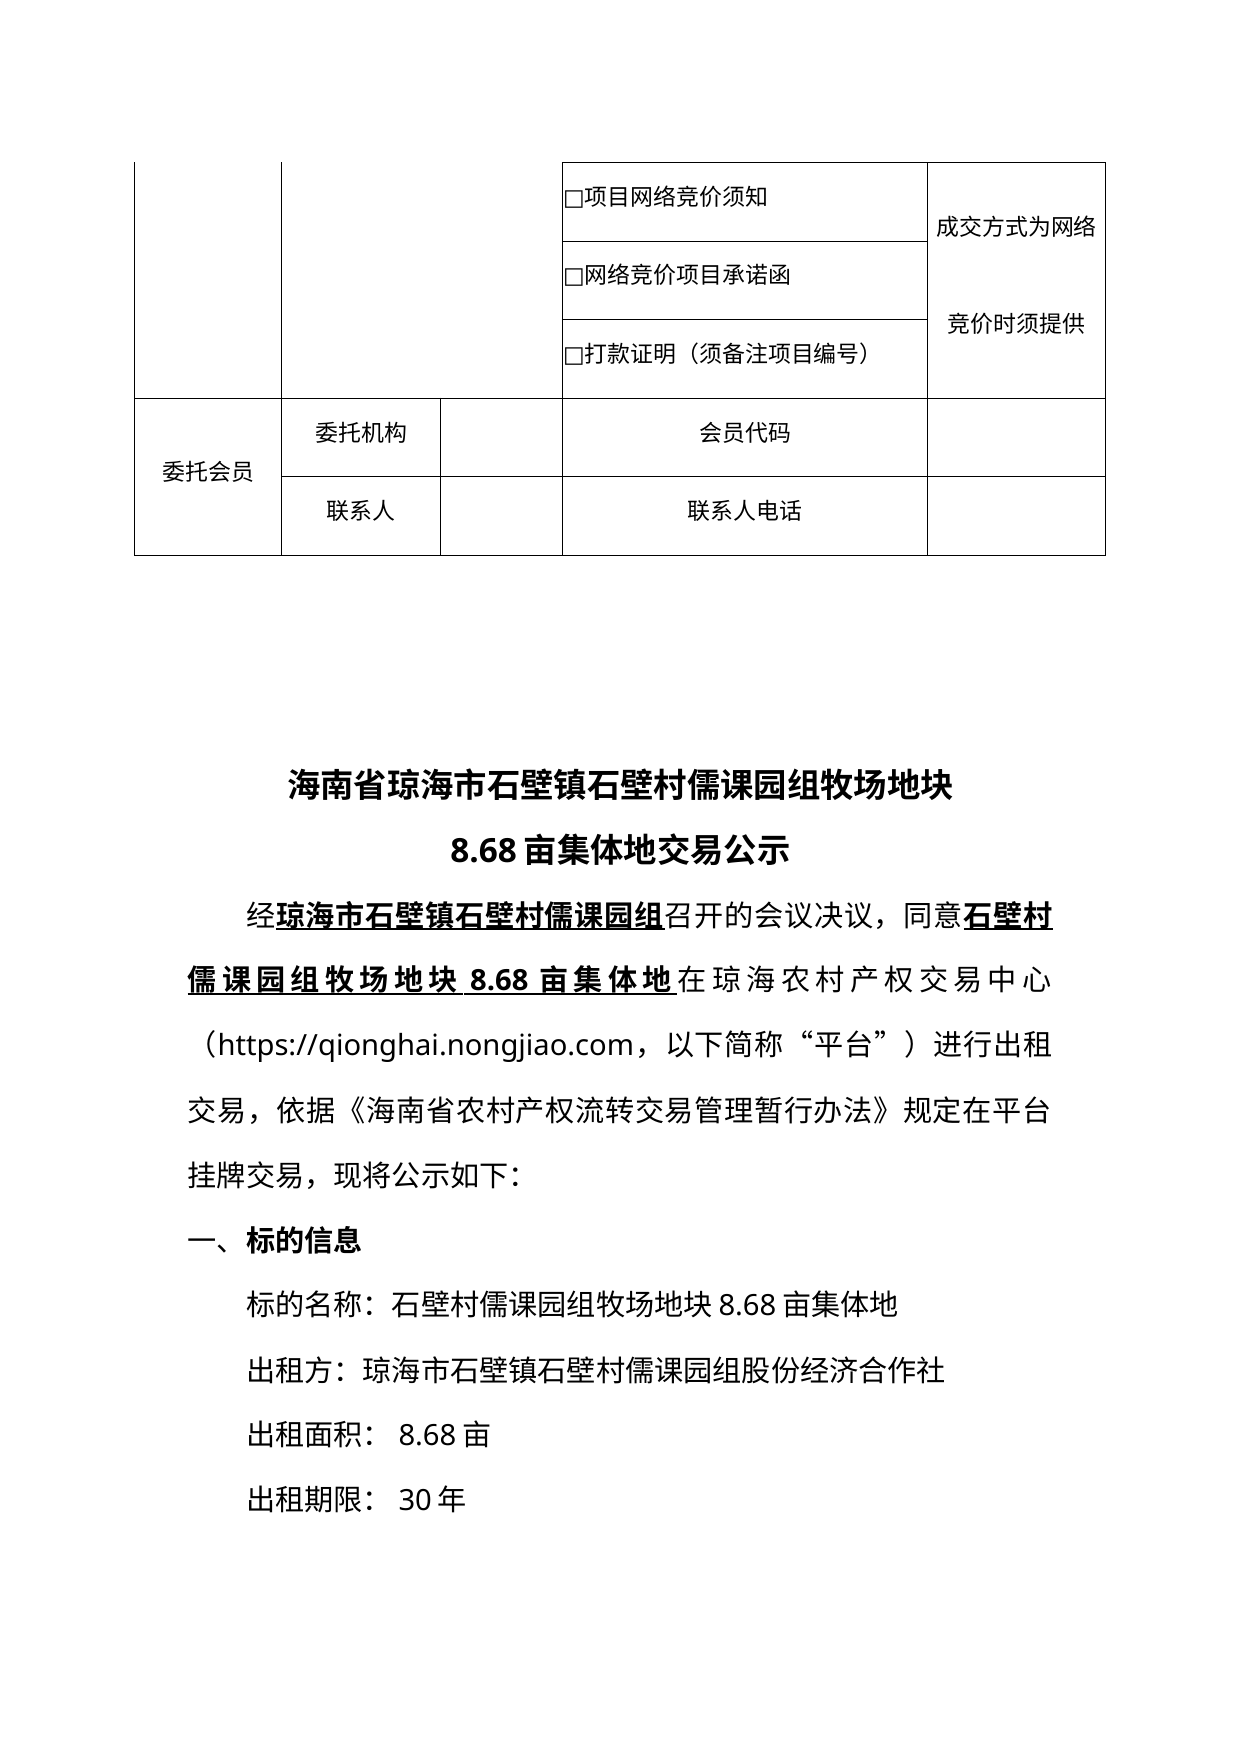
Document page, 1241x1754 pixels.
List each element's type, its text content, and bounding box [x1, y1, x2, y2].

table_cell [441, 477, 562, 555]
text 8.68亩集体地交易公示 [187, 816, 1053, 881]
text 出租期限： 30年 [187, 1466, 1053, 1531]
text 出租方：琼海市石壁镇石壁村儒课园组股份经济合作社 [187, 1336, 1053, 1401]
table_cell [928, 477, 1105, 555]
text 出租面积： 8.68亩 [187, 1401, 1053, 1466]
table_cell 会员代码 [563, 399, 927, 476]
table_cell □项目网络竞价须知 [563, 163, 927, 241]
table_cell 联系人 [282, 477, 440, 555]
table_cell [441, 399, 562, 476]
table_cell 委托会员 [135, 399, 281, 555]
text 标的名称：石壁村儒课园组牧场地块8.68亩集体地 [187, 1271, 1053, 1336]
table_cell 委托机构 [282, 399, 440, 476]
table_cell 成交方式为网络竞价时须提供 [928, 163, 1105, 398]
table_cell □网络竞价项目承诺函 [563, 242, 927, 319]
table_cell 联系人电话 [563, 477, 927, 555]
list 标的信息 [187, 1206, 1053, 1271]
text 经琼海市石壁镇石壁村儒课园组召开的会议决议，同意石壁村儒课园组牧场地块8.68亩集体地在琼海农村产权交易中心（https://qionghai.nongjiao.com，以下简称“平台”）进行出租交易，依据《海南省农村产权流转交易管理暂行办法》规定在平台挂牌交易，现将公示如下： [187, 881, 1053, 1206]
table_cell □打款证明（须备注项目编号） [563, 320, 927, 398]
table_cell [928, 399, 1105, 476]
text 海南省琼海市石壁镇石壁村儒课园组牧场地块 [187, 751, 1053, 816]
